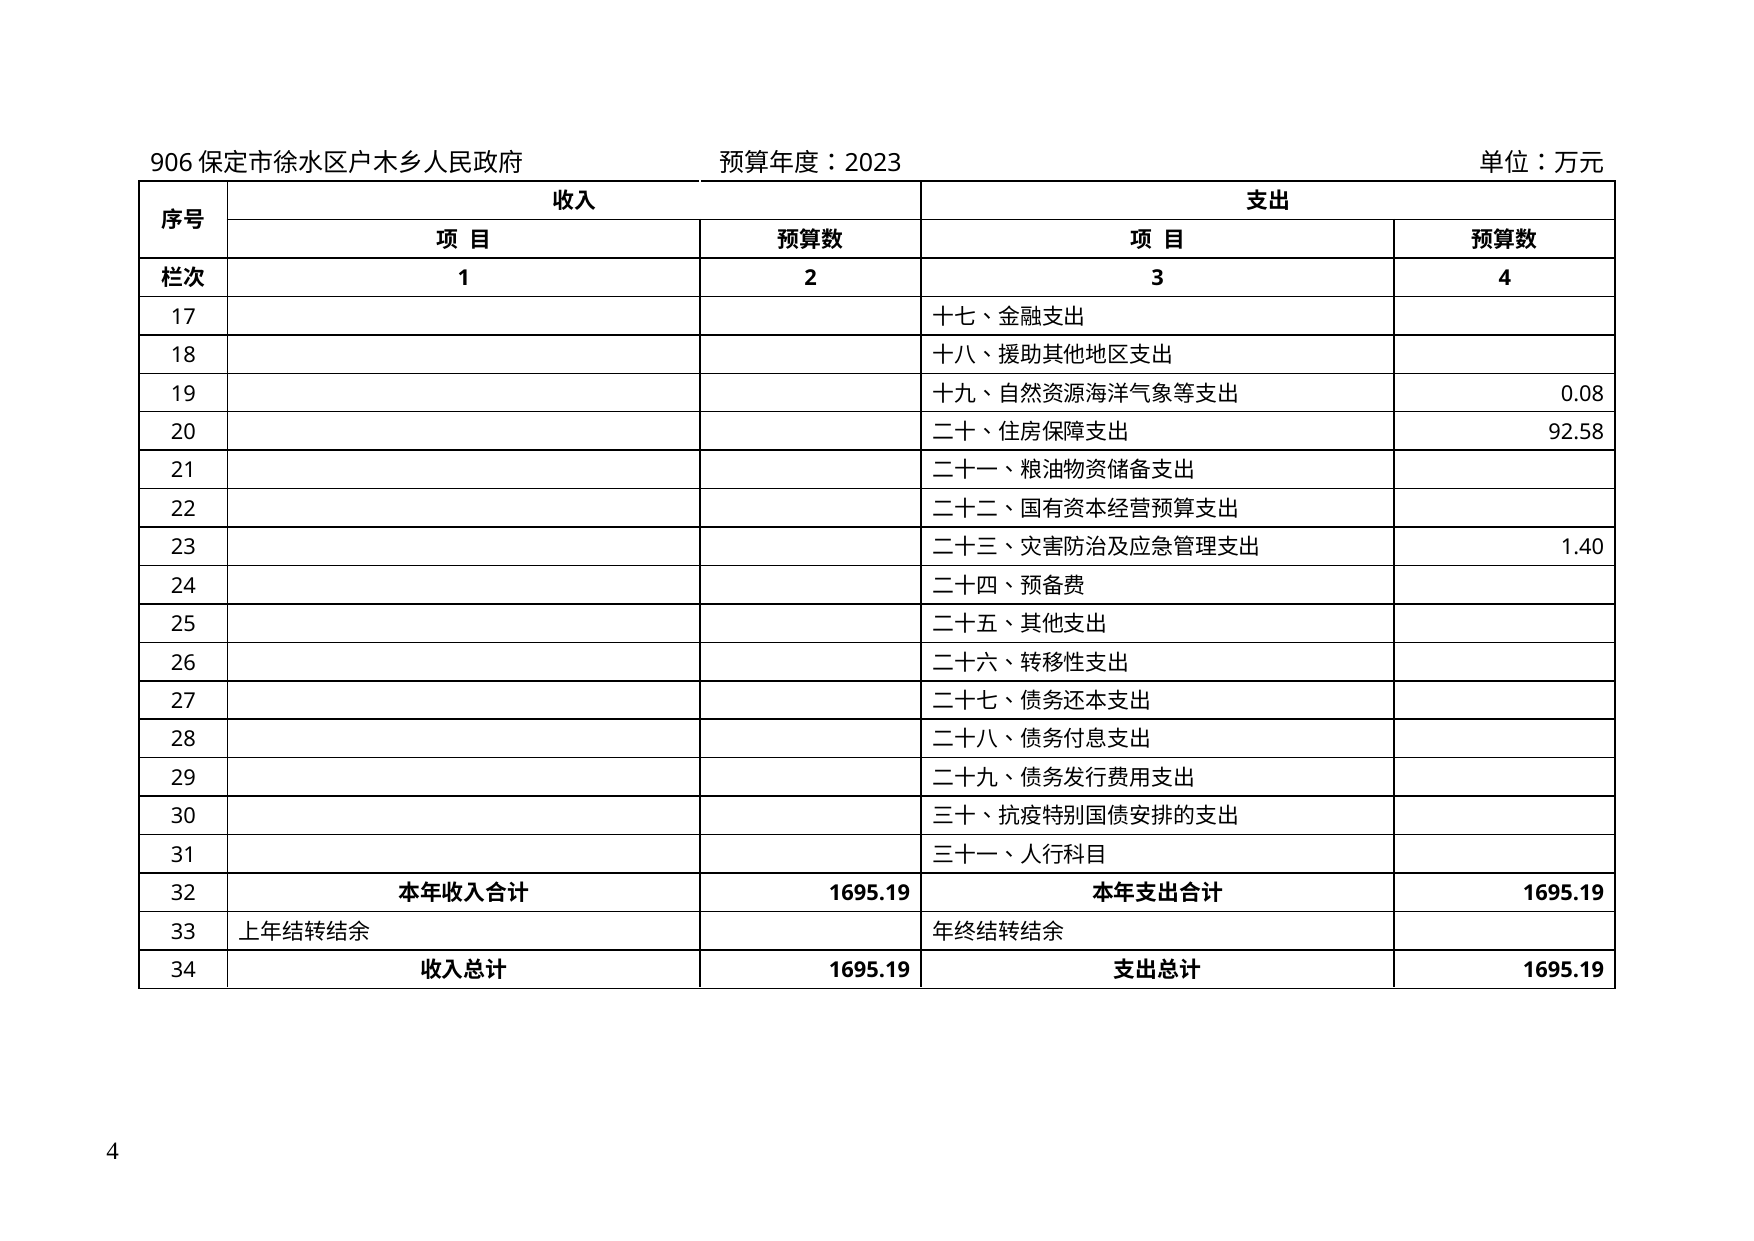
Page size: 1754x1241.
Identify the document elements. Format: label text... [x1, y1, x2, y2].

table_cell [701, 566, 920, 603]
table_cell [1395, 797, 1614, 834]
table_cell 十九、自然资源海洋气象等支出 [922, 374, 1393, 411]
table_cell [228, 643, 699, 680]
table_cell 31 [140, 835, 227, 872]
table_cell 十七、金融支出 [922, 297, 1393, 334]
table_cell 22 [140, 489, 227, 526]
table_cell 25 [140, 605, 227, 641]
table_cell [1395, 489, 1614, 526]
table_cell [701, 912, 920, 949]
table_cell [228, 489, 699, 526]
table_cell 收入总计 [228, 951, 699, 987]
table_cell 20 [140, 412, 227, 449]
table_cell 18 [140, 336, 227, 372]
table_cell [228, 605, 699, 641]
table_cell 17 [140, 297, 227, 334]
table_cell 二十六、转移性支出 [922, 643, 1393, 680]
table_cell [701, 451, 920, 488]
table_cell 1695.19 [701, 951, 920, 987]
table_cell [701, 835, 920, 872]
table_cell 预算数 [1395, 220, 1614, 257]
table_cell [701, 374, 920, 411]
table_cell [701, 758, 920, 795]
table_header 预算年度：2023 [701, 143, 920, 180]
table_cell 本年收入合计 [228, 874, 699, 911]
table_cell [701, 528, 920, 564]
table_cell 二十一、粮油物资储备支出 [922, 451, 1393, 488]
table_cell 二十七、债务还本支出 [922, 682, 1393, 718]
table_cell 92.58 [1395, 412, 1614, 449]
table_cell 二十四、预备费 [922, 566, 1393, 603]
table_cell [228, 374, 699, 411]
table_cell [228, 451, 699, 488]
table_cell 二十二、国有资本经营预算支出 [922, 489, 1393, 526]
table_cell 二十、住房保障支出 [922, 412, 1393, 449]
table_cell [701, 297, 920, 334]
table_cell 0.08 [1395, 374, 1614, 411]
table_cell 支出 [922, 182, 1614, 219]
table_header 单位：万元 [922, 143, 1614, 180]
table_cell 支出总计 [922, 951, 1393, 987]
table_cell [1395, 682, 1614, 718]
table_cell 4 [1395, 259, 1614, 296]
table_cell [228, 528, 699, 564]
table_cell [228, 835, 699, 872]
table_cell 二十三、灾害防治及应急管理支出 [922, 528, 1393, 564]
table_cell 1695.19 [1395, 874, 1614, 911]
table_cell 三十一、人行科目 [922, 835, 1393, 872]
table_cell 收入 [228, 182, 920, 219]
table_cell 1.40 [1395, 528, 1614, 564]
table_cell [1395, 336, 1614, 372]
table_cell 序号 [140, 182, 227, 257]
table_cell 30 [140, 797, 227, 834]
table_cell [228, 720, 699, 757]
table_cell 24 [140, 566, 227, 603]
table_cell [1395, 720, 1614, 757]
table_cell [1395, 605, 1614, 641]
table_cell 3 [922, 259, 1393, 296]
table_cell [701, 797, 920, 834]
table_cell [701, 605, 920, 641]
table_cell 1695.19 [1395, 951, 1614, 987]
table_cell [228, 758, 699, 795]
table_cell 二十八、债务付息支出 [922, 720, 1393, 757]
table_cell [701, 643, 920, 680]
table_cell 项 目 [922, 220, 1393, 257]
table_cell 27 [140, 682, 227, 718]
table_cell [228, 412, 699, 449]
table_cell 年终结转结余 [922, 912, 1393, 949]
table_cell 34 [140, 951, 227, 987]
table_cell [1395, 566, 1614, 603]
table_cell 33 [140, 912, 227, 949]
table_cell 19 [140, 374, 227, 411]
table_cell [1395, 758, 1614, 795]
table_cell 栏次 [140, 259, 227, 296]
table_cell [228, 797, 699, 834]
table_cell [228, 336, 699, 372]
table_cell [228, 682, 699, 718]
table_cell [1395, 297, 1614, 334]
table_cell 29 [140, 758, 227, 795]
table_cell [228, 297, 699, 334]
table_cell 预算数 [701, 220, 920, 257]
table_cell [701, 720, 920, 757]
table_cell 23 [140, 528, 227, 564]
table_cell 2 [701, 259, 920, 296]
table_cell [1395, 835, 1614, 872]
table_cell [701, 412, 920, 449]
table_cell [701, 682, 920, 718]
table_cell [1395, 912, 1614, 949]
table_cell 十八、援助其他地区支出 [922, 336, 1393, 372]
table_cell 二十五、其他支出 [922, 605, 1393, 641]
table_cell [1395, 451, 1614, 488]
table_cell [701, 489, 920, 526]
table_cell 项 目 [228, 220, 699, 257]
table_cell 26 [140, 643, 227, 680]
table_cell 本年支出合计 [922, 874, 1393, 911]
table_cell [228, 566, 699, 603]
table_cell [701, 336, 920, 372]
table_cell 21 [140, 451, 227, 488]
table_cell 上年结转结余 [228, 912, 699, 949]
table_cell 32 [140, 874, 227, 911]
table_cell 三十、抗疫特别国债安排的支出 [922, 797, 1393, 834]
table_cell 1 [228, 259, 699, 296]
table_header 906保定市徐水区户木乡人民政府 [140, 143, 699, 180]
table_cell [1395, 643, 1614, 680]
table_cell 28 [140, 720, 227, 757]
table_cell 1695.19 [701, 874, 920, 911]
table_cell 二十九、债务发行费用支出 [922, 758, 1393, 795]
